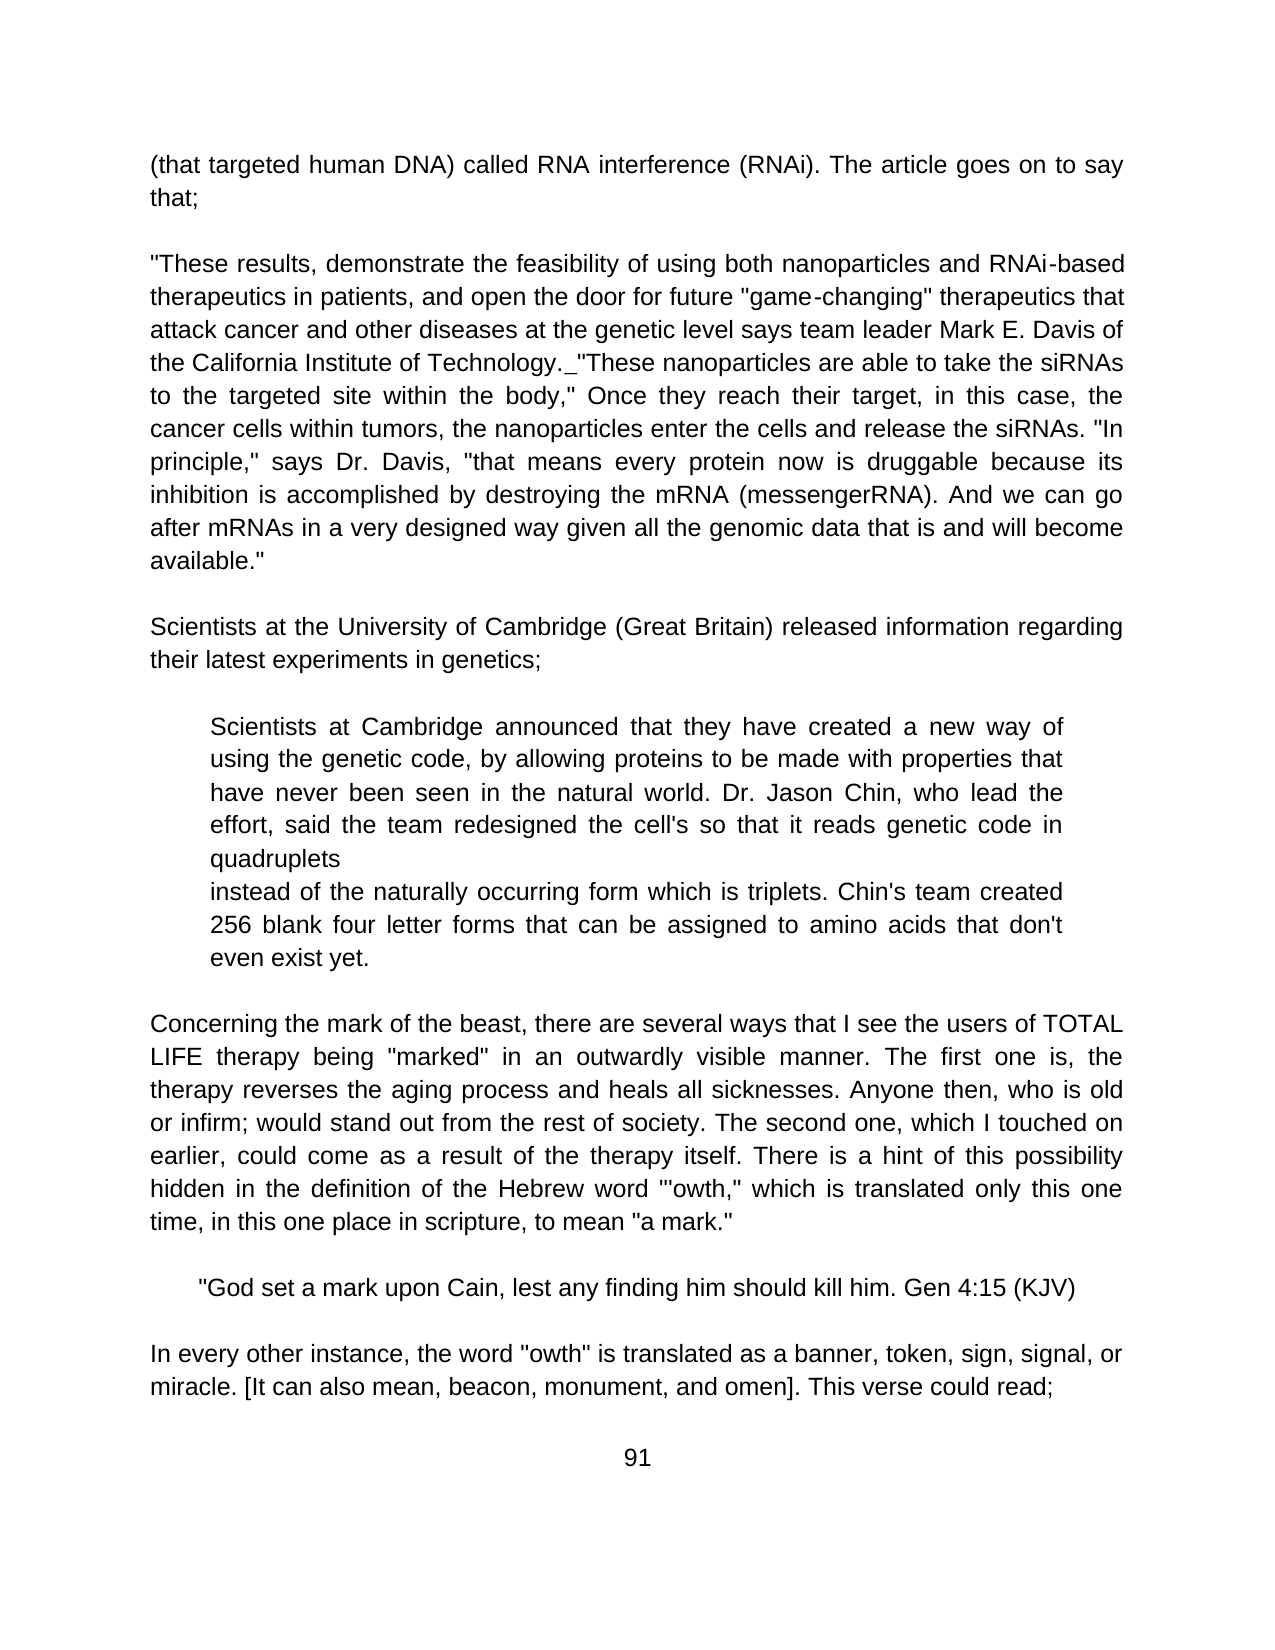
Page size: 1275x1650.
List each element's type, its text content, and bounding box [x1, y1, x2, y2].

text instead of the naturally occurring form which is triplets. Chin's team created 256 blank four letter forms that can be assigned to amino acids that don't even exist yet. [210, 877, 1065, 971]
text Scientists at Cambridge announced that they have created a new way of using the genetic code, by allowing proteins to be made with properties that have never been seen in the natural world. Dr. Jason Chin, who lead the effort, said the team redesigned the cell's so that it reads genetic code in quadruplets [210, 711, 1065, 872]
text Scientists at the University of Cambridge (Great Britain) released information regarding their latest experiments in genetics; [150, 612, 1125, 674]
text Concerning the mark of the beast, there are several ways that I see the users of TOTAL LIFE therapy being "marked" in an outwardly visible manner. The first one is, the therapy reverses the aging process and heals all sicknesses. Anyone then, who is old or infirm; would stand out from the rest of society. The second one, which I touched on earlier, could come as a result of the therapy itself. There is a hint of this possibility hidden in the definition of the Hebrew word "'owth," which is translated only this one time, in this one place in scripture, to mean "a mark." [150, 1009, 1125, 1236]
text "God set a mark upon Cain, lest any finding him should kill him. Gen 4:15 (KJV) [150, 1273, 1125, 1302]
text In every other instance, the word "owth" is translated as a banner, token, sign, signal, or miracle. [It can also mean, beacon, monument, and omen]. This verse could read; [150, 1339, 1125, 1401]
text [150, 150, 1125, 212]
text "These results, demonstrate the feasibility of using both nanoparticles and RNAi-based therapeutics in patients, and open the door for future "game-changing" therapeutics that attack cancer and other diseases at the genetic level says team leader Mark E. Davis of the California Institute of Technology."These nanoparticles are able to take the siRNAs to the targeted site within the body," Once they reach their target, in this case, the cancer cells within tumors, the nanoparticles enter the cells and release the siRNAs. "In principle," says Dr. Davis, "that means every protein now is druggable because its inhibition is accomplished by destroying the mRNA (messengerRNA). And we can go after mRNAs in a very designed way given all the genomic data that is and will become available." [150, 249, 1125, 575]
